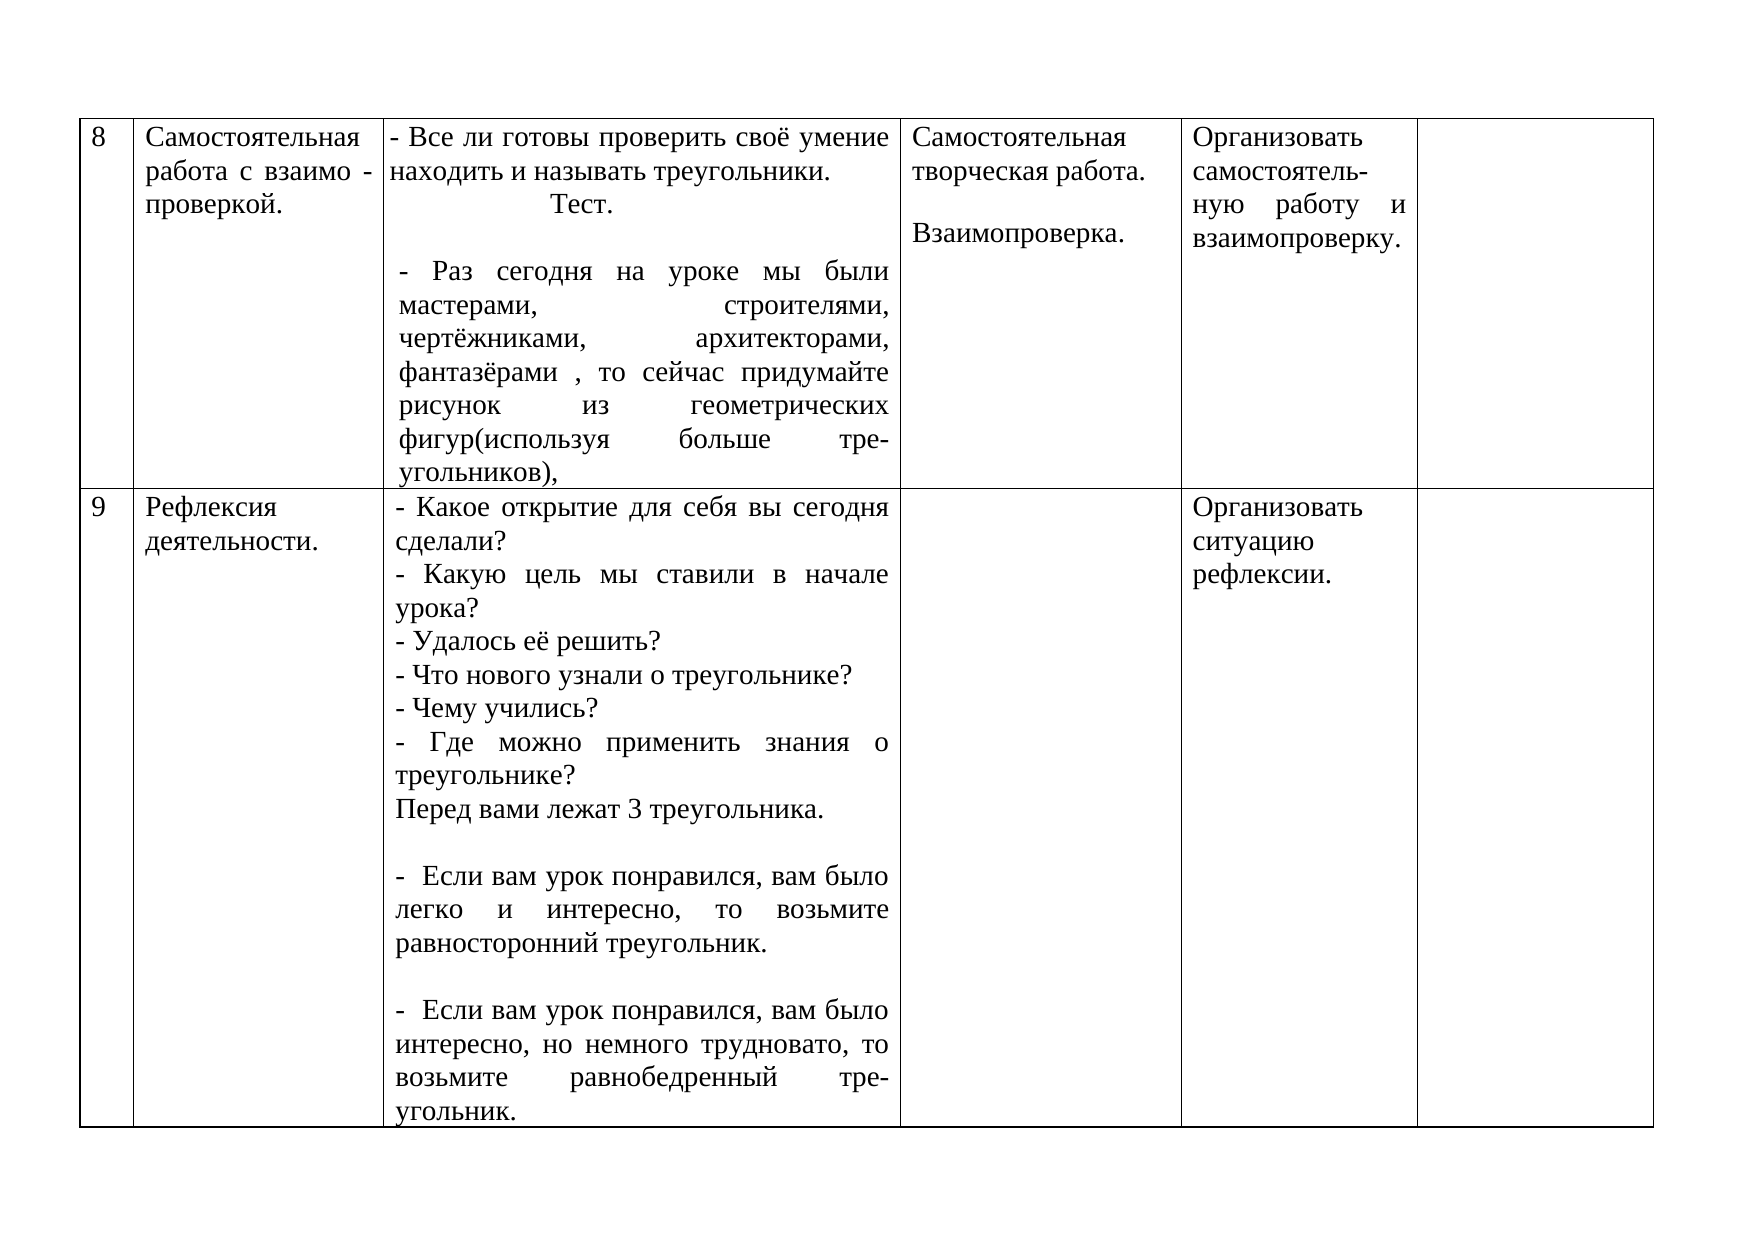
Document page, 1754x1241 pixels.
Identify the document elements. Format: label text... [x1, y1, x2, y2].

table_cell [1182, 489, 1417, 1126]
table_cell Самостоятельная работа с взаимо -проверкой. [134, 119, 383, 488]
table_cell [901, 489, 1181, 1126]
table_cell Самостоятельная творческая работа. Взаимопроверка. [901, 119, 1181, 488]
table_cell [134, 489, 383, 1126]
table_cell [1418, 119, 1653, 488]
table_cell 9 [81, 489, 133, 1126]
table_cell 8 [81, 119, 133, 488]
table_cell Организовать самостоятель-ную работу и взаимопроверку. [1182, 119, 1417, 488]
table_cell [384, 489, 900, 1126]
table_cell [1418, 489, 1653, 1126]
table_cell - Все ли готовы проверить своё умение находить и называть треугольники. Тест. - Раз сегодня на уроке мы были мастерами, строителями, чертёжниками, архитекторами, фантазёрами , то сейчас придумайте рисунок из геометрических фигур(используя больше тре- угольников), [384, 119, 900, 488]
